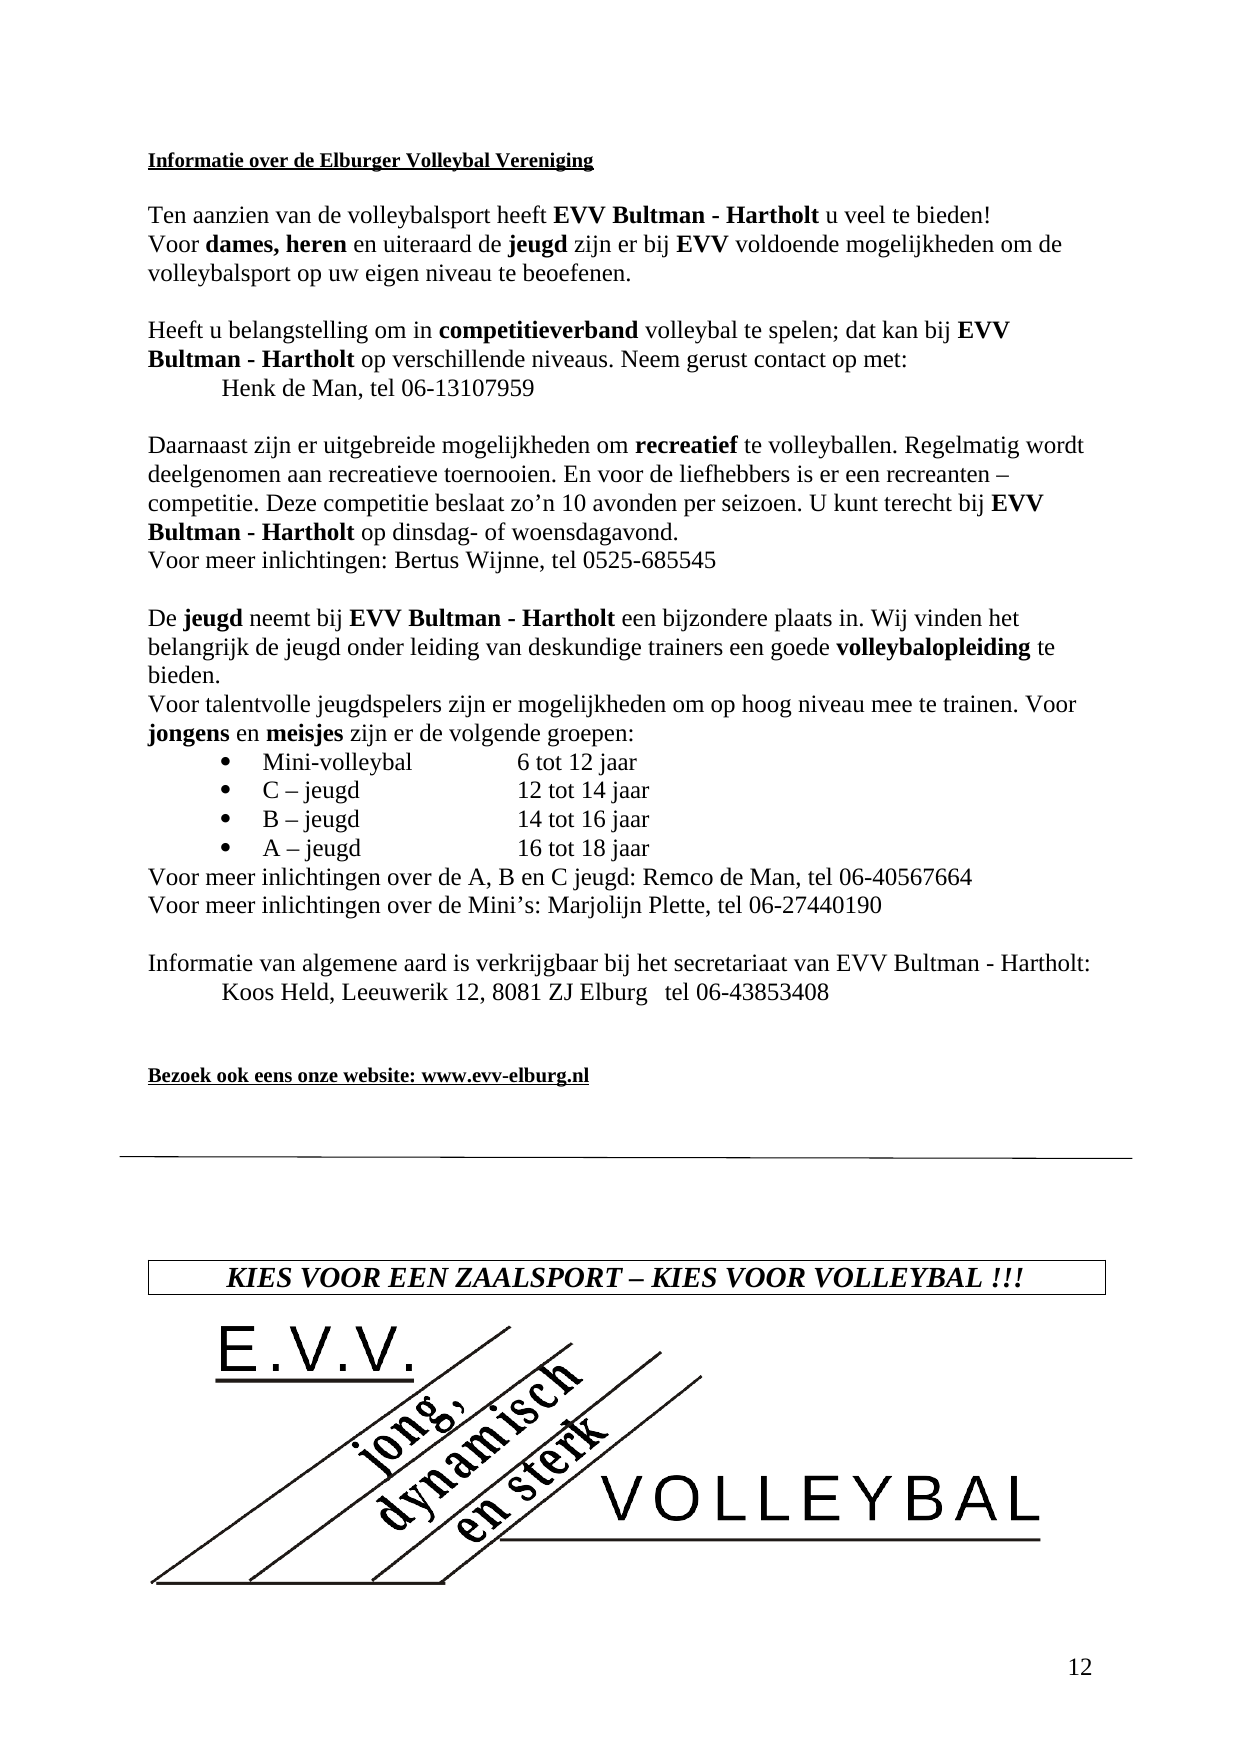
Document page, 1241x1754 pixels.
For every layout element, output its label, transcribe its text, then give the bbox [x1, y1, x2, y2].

text Voor meer inlichtingen: Bertus Wijnne, tel 0525-685545 [148, 545, 1093, 574]
list Mini-volleybal 6 tot 12 jaar [221, 747, 1093, 775]
text Henk de Man, tel 06-13107959 [148, 373, 1093, 402]
text Voor meer inlichtingen over de Mini’s: Marjolijn Plette, tel 06-27440190 [148, 890, 1093, 919]
list A – jeugd 16 tot 18 jaar [221, 833, 1093, 862]
table_header KIES VOOR EEN ZAALSPORT – KIES VOOR VOLLEYBAL !!! [149, 1261, 1105, 1294]
subtitle Bezoek ook eens onze website: www.evv-elburg.nl [148, 1063, 1093, 1087]
text Voor talentvolle jeugdspelers zijn er mogelijkheden om op hoog niveau mee te trainen. Voor jongens en meisjes zijn er de volgende groepen: [148, 689, 1093, 747]
text Koos Held, Leeuwerik 12, 8081 ZJ Elburg tel 06-43853408 [148, 977, 1093, 1005]
text De jeugd neemt bij EVV Bultman - Hartholt een bijzondere plaats in. Wij vinden het belangrijk de jeugd onder leiding van deskundige trainers een goede volleybalopleiding te bieden. [148, 603, 1093, 689]
text Heeft u belangstelling om in competitieverband volleybal te spelen; dat kan bij EVV Bultman - Hartholt op verschillende niveaus. Neem gerust contact op met: [148, 315, 1093, 373]
text Informatie van algemene aard is verkrijgbaar bij het secretariaat van EVV Bultman - Hartholt: [148, 948, 1093, 977]
list B – jeugd 14 tot 16 jaar [221, 804, 1093, 833]
list C – jeugd 12 tot 14 jaar [221, 775, 1093, 804]
text Daarnaast zijn er uitgebreide mogelijkheden om recreatief te volleyballen. Regelmatig wordt deelgenomen aan recreatieve toernooien. En voor de liefhebbers is er een recreanten – competitie. Deze competitie beslaat zo’n 10 avonden per seizoen. U kunt terecht bij EVV Bultman - Hartholt op dinsdag- of woensdagavond. [148, 430, 1093, 545]
subtitle Informatie over de Elburger Volleybal Vereniging [148, 148, 1093, 172]
text Ten aanzien van de volleybalsport heeft EVV Bultman - Hartholt u veel te bieden! [148, 200, 1093, 229]
text Voor meer inlichtingen over de A, B en C jeugd: Remco de Man, tel 06-40567664 [148, 862, 1093, 890]
text Voor dames, heren en uiteraard de jeugd zijn er bij EVV voldoende mogelijkheden om de volleybalsport op uw eigen niveau te beoefenen. [148, 229, 1093, 287]
